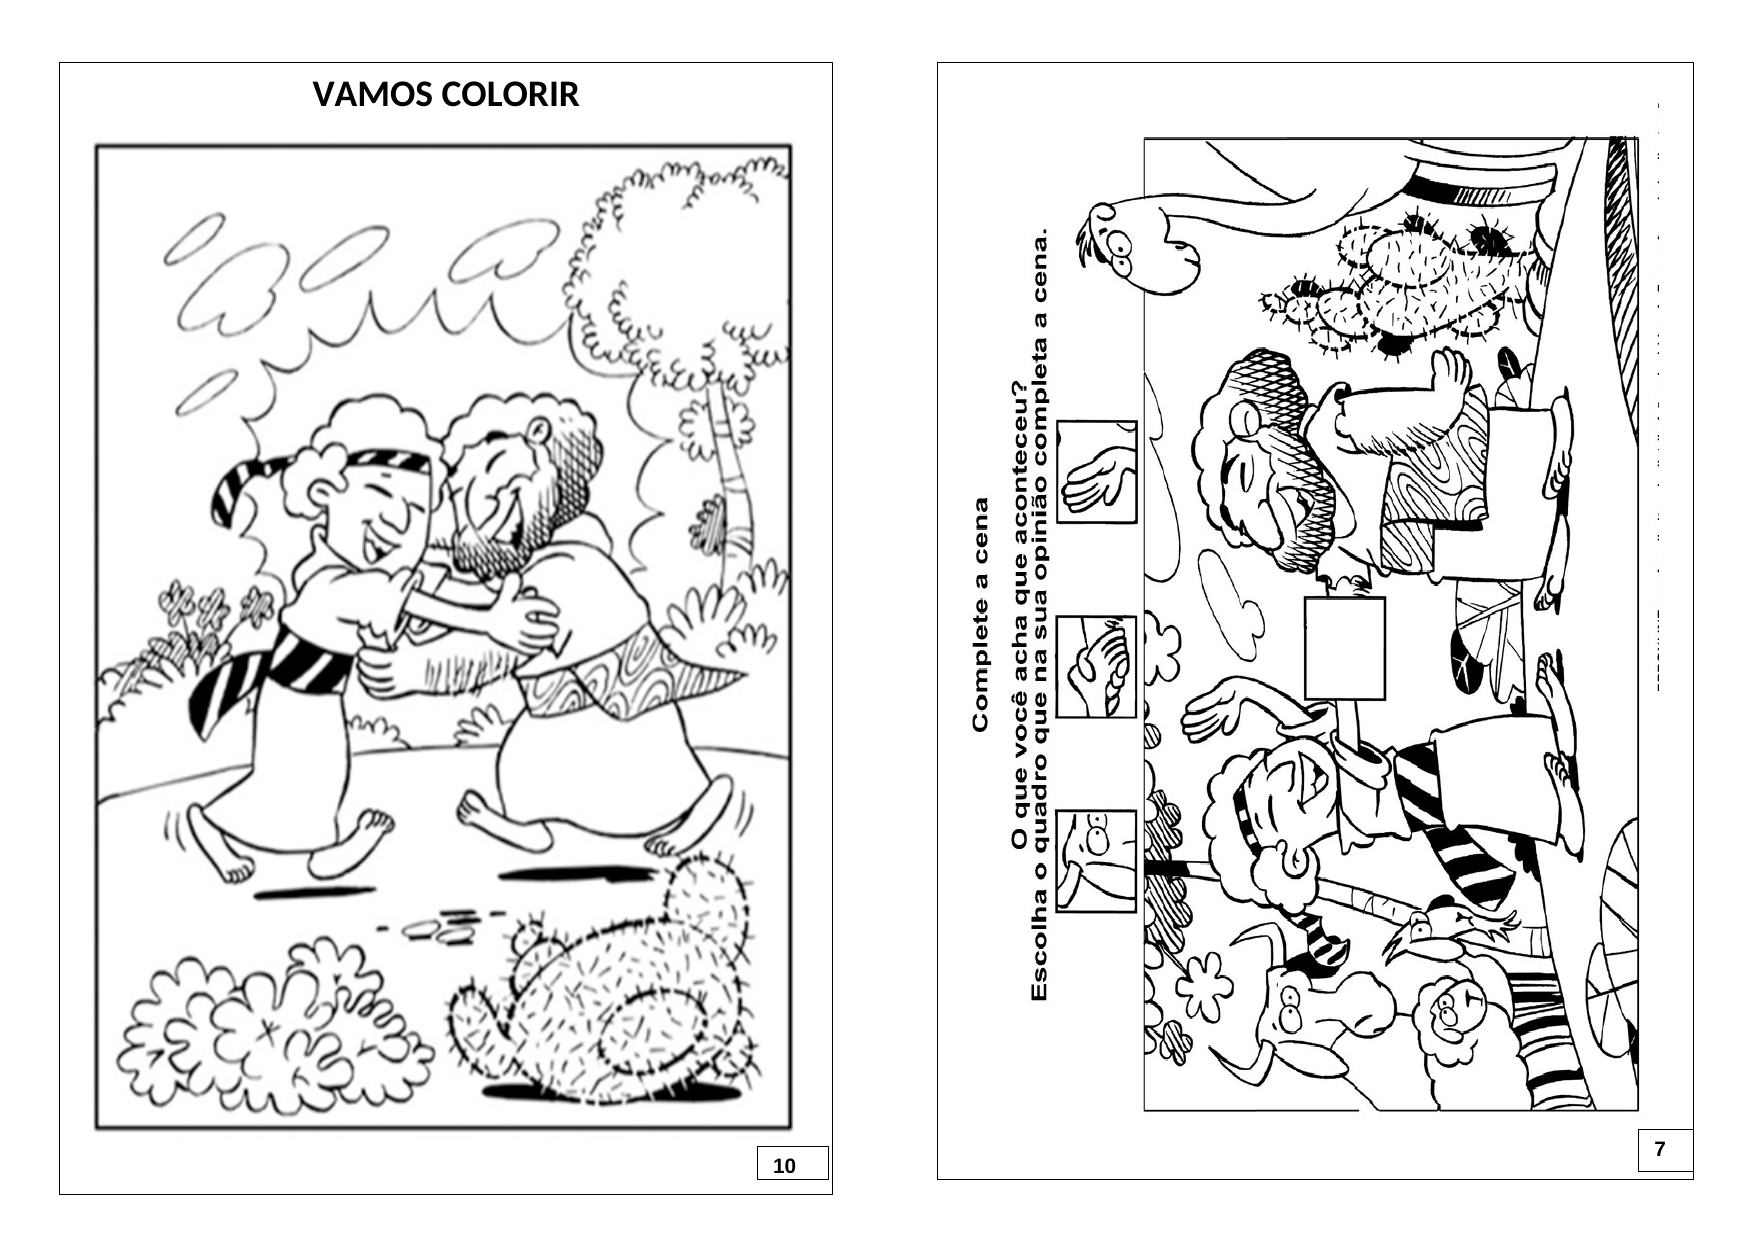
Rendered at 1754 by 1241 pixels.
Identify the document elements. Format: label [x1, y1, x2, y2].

picture [953, 70, 1679, 1172]
picture [75, 136, 818, 1155]
